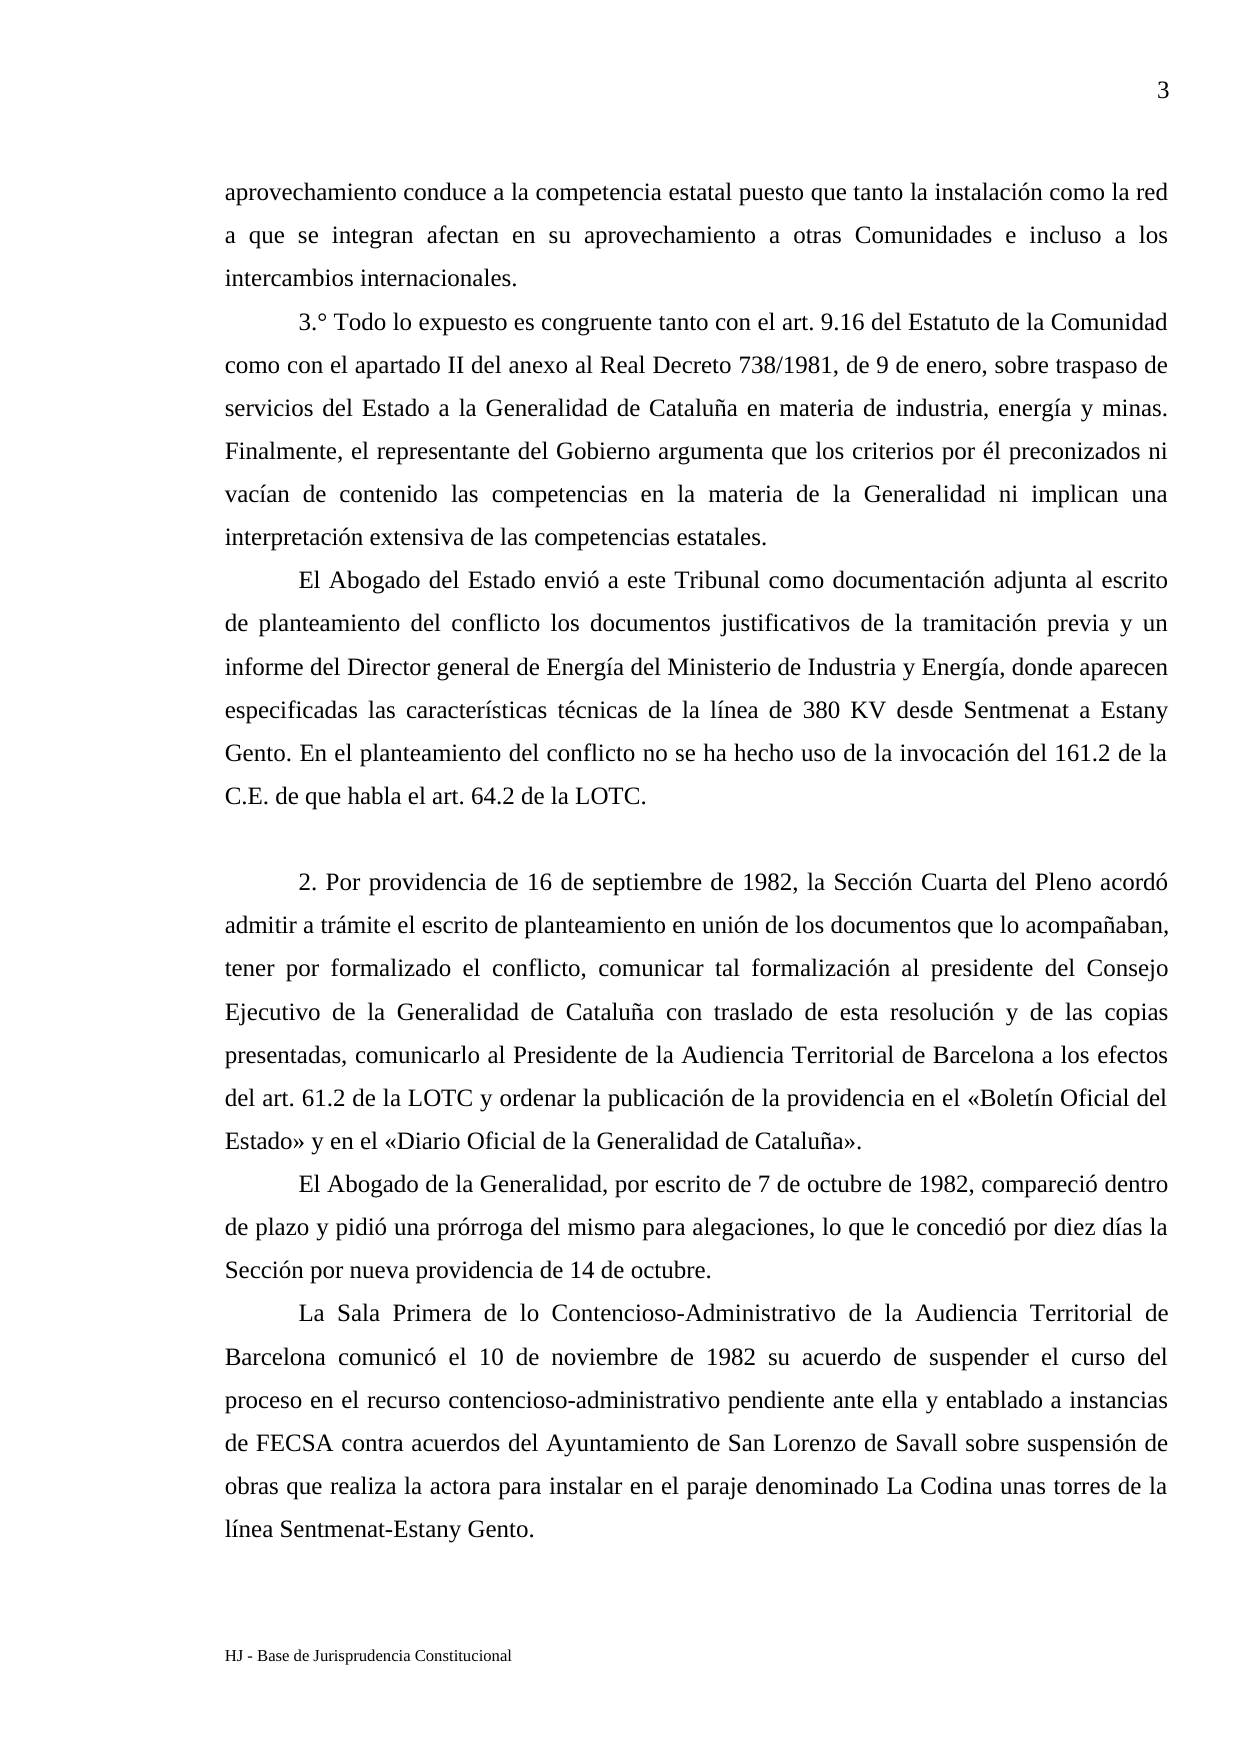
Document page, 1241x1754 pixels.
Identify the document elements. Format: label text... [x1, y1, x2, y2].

text La Sala Primera de lo Contencioso-Administrativo de la Audiencia Territorial de Barcelona comunicó el 10 de noviembre de 1982 su acuerdo de suspender el curso del proceso en el recurso contencioso-administrativo pendiente ante ella y entablado a instancias de FECSA contra acuerdos del Ayuntamiento de San Lorenzo de Savall sobre suspensión de obras que realiza la actora para instalar en el paraje denominado La Codina unas torres de la línea Sentmenat-Estany Gento. [224, 1298, 1169, 1543]
text El Abogado de la Generalidad, por escrito de 7 de octubre de 1982, compareció dentro de plazo y pidió una prórroga del mismo para alegaciones, lo que le concedió por diez días la Sección por nueva providencia de 14 de octubre. [224, 1169, 1169, 1284]
text El Abogado del Estado envió a este Tribunal como documentación adjunta al escrito de planteamiento del conflicto los documentos justificativos de la tramitación previa y un informe del Director general de Energía del Ministerio de Industria y Energía, donde aparecen especificadas las características técnicas de la línea de 380 KV desde Sentmenat a Estany Gento. En el planteamiento del conflicto no se ha hecho uso de la invocación del 161.2 de la C.E. de que habla el art. 64.2 de la LOTC. [224, 565, 1169, 810]
text 3.° Todo lo expuesto es congruente tanto con el art. 9.16 del Estatuto de la Comunidad como con el apartado II del anexo al Real Decreto 738/1981, de 9 de enero, sobre traspaso de servicios del Estado a la Generalidad de Cataluña en materia de industria, energía y minas. Finalmente, el representante del Gobierno argumenta que los criterios por él preconizados ni vacían de contenido las competencias en la materia de la Generalidad ni implican una interpretación extensiva de las competencias estatales. [224, 307, 1169, 551]
text 2. Por providencia de 16 de septiembre de 1982, la Sección Cuarta del Pleno acordó admitir a trámite el escrito de planteamiento en unión de los documentos que lo acompañaban, tener por formalizado el conflicto, comunicar tal formalización al presidente del Consejo Ejecutivo de la Generalidad de Cataluña con traslado de esta resolución y de las copias presentadas, comunicarlo al Presidente de la Audiencia Territorial de Barcelona a los efectos del art. 61.2 de la LOTC y ordenar la publicación de la providencia en el «Boletín Oficial del Estado» y en el «Diario Oficial de la Generalidad de Cataluña». [224, 867, 1169, 1155]
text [224, 177, 1169, 292]
